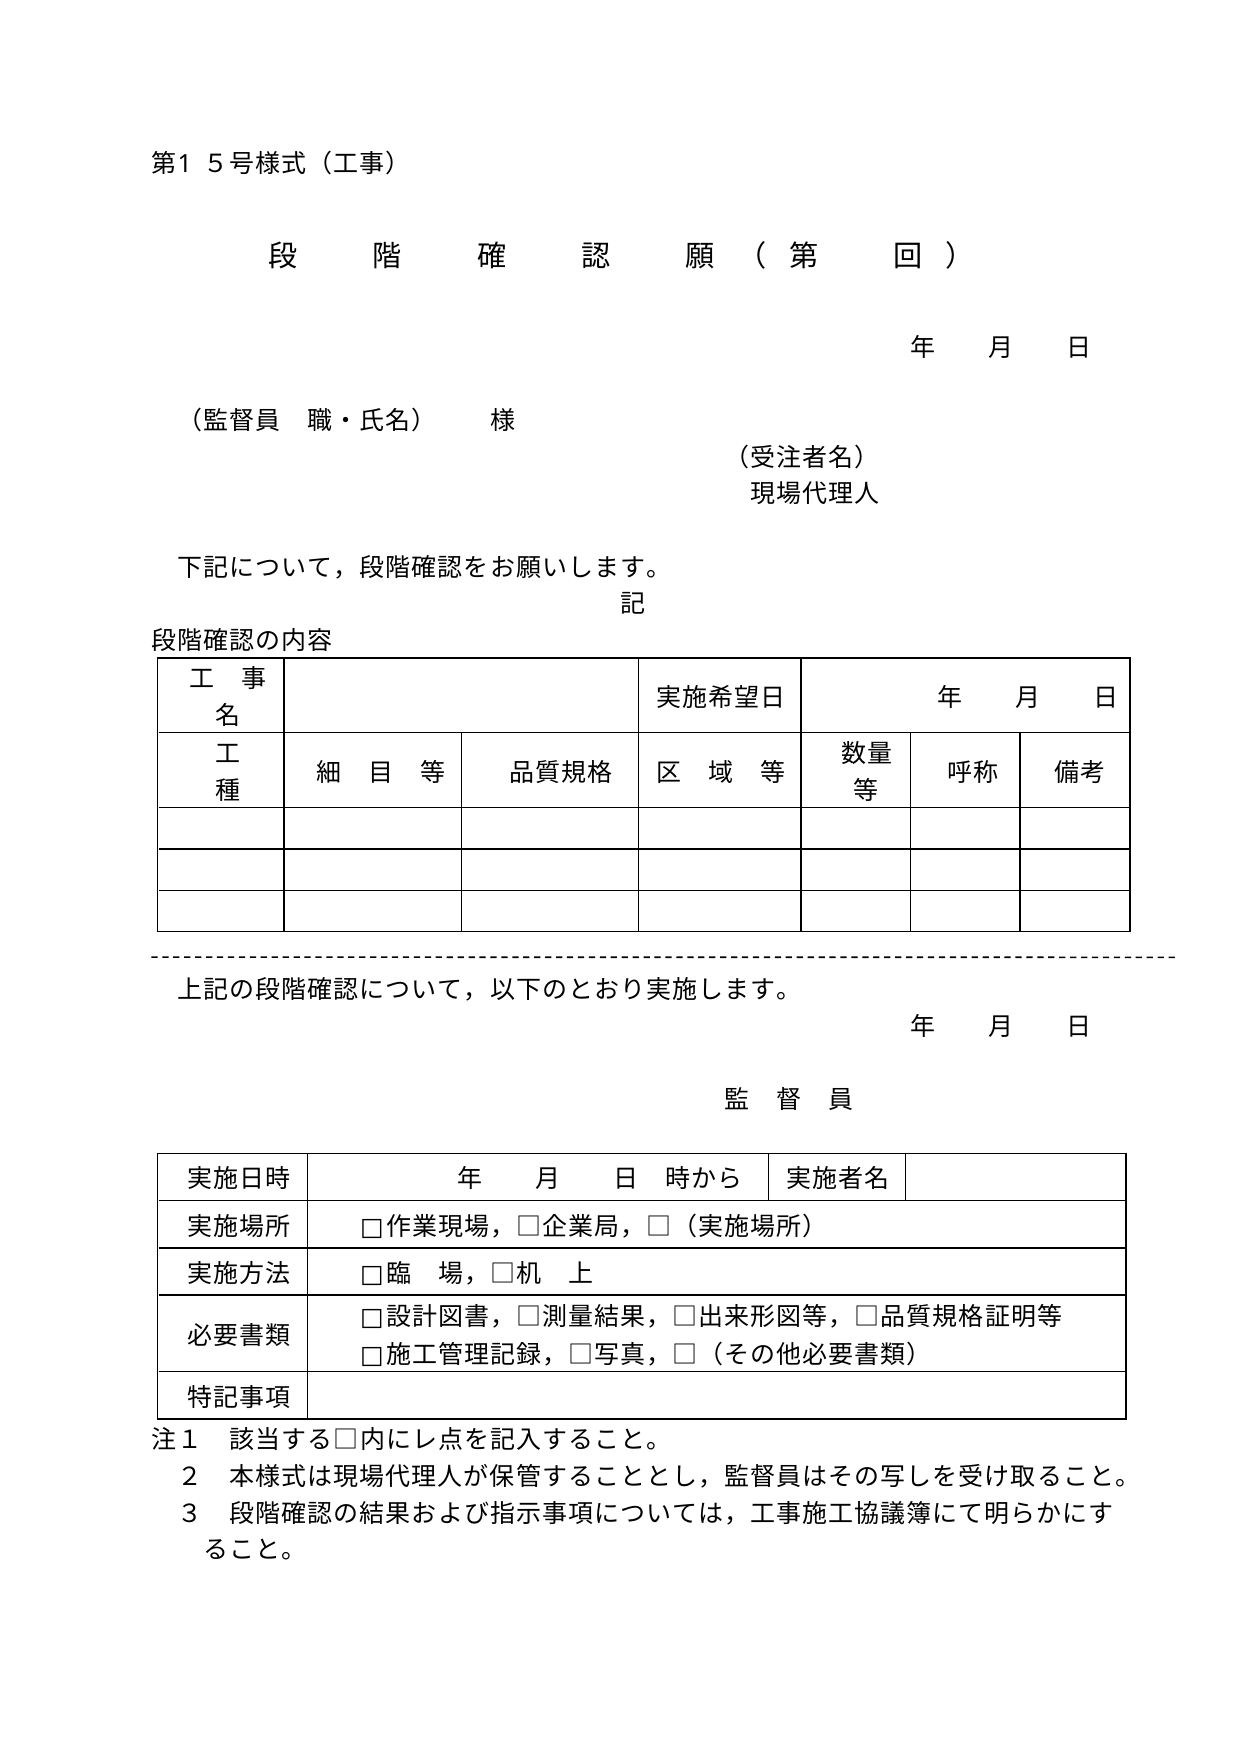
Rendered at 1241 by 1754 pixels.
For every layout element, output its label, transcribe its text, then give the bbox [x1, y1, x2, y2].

table_cell 備考 [1021, 733, 1129, 807]
table_cell [639, 808, 800, 848]
table_cell □設計図書，□測量結果，□出来形図等，□品質規格証明等 [308, 1296, 1125, 1332]
text 注１ 該当する□内にレ点を記入すること。 [151, 1419, 1115, 1456]
table_cell 特記事項 [158, 1372, 307, 1418]
text 段 階 確 認 願（第 回） [151, 217, 1115, 290]
table_cell 数量等 [802, 733, 910, 807]
table_header 年 月 日 [802, 659, 1129, 732]
table_cell [285, 808, 461, 848]
text 第1５号様式（工事） [151, 144, 1115, 180]
table_cell [158, 808, 283, 848]
table_cell [1021, 891, 1129, 931]
table_cell [802, 808, 910, 848]
table_cell [285, 850, 461, 889]
table_cell [802, 850, 910, 889]
table_cell [1021, 850, 1129, 889]
table_cell [639, 850, 800, 889]
table_cell [802, 891, 910, 931]
table_cell 呼称 [911, 733, 1019, 807]
text ２ 本様式は現場代理人が保管することとし，監督員はその写しを受け取ること。 [151, 1456, 1115, 1493]
text 上記の段階確認について，以下のとおり実施します。 [151, 969, 1115, 1006]
table_cell [308, 1372, 1125, 1418]
table_cell □作業現場，□企業局，□（実施場所） [308, 1201, 1125, 1247]
table_cell [911, 808, 1019, 848]
table_cell [911, 850, 1019, 889]
table_cell 必要書類 [158, 1295, 307, 1371]
table_header [906, 1154, 1125, 1200]
table_cell [911, 891, 1019, 931]
table_cell □臨 場，□机 上 [308, 1249, 1125, 1294]
table_cell [285, 891, 461, 931]
table_header 実施者名 [769, 1154, 905, 1200]
table_cell [1021, 808, 1129, 848]
text 段階確認の内容 [151, 620, 1115, 657]
table_cell [462, 850, 638, 889]
text 下記について，段階確認をお願いします。 [151, 547, 1115, 584]
table_cell 実施方法 [158, 1248, 307, 1294]
table_cell [462, 891, 638, 931]
table_cell [158, 849, 283, 889]
table_cell 品質規格 [462, 733, 638, 807]
text 年 月 日 [151, 1006, 1092, 1042]
table_cell [462, 808, 638, 848]
table_cell 細 目 等 [285, 733, 461, 807]
table_header 実施希望日 [639, 659, 800, 732]
text （受注者名） [701, 437, 1115, 474]
table_cell 区 域 等 [639, 733, 800, 807]
text （監督員 職・氏名） 様 [151, 400, 1115, 437]
table_cell □施工管理記録，□写真，□（その他必要書類） [308, 1333, 1125, 1371]
table_cell 実施場所 [158, 1201, 307, 1247]
table_cell 工 種 [158, 733, 283, 807]
table_cell [639, 891, 800, 931]
table_header 実施日時 [158, 1154, 307, 1200]
text 現場代理人 [701, 474, 1115, 510]
text 監 督 員 [701, 1079, 1115, 1116]
table_header [285, 659, 638, 732]
table_header 工 事 名 [158, 659, 283, 732]
text 記 [151, 584, 1115, 620]
table_header 年 月 日 時から [308, 1154, 768, 1200]
text ３ 段階確認の結果および指示事項については，工事施工協議簿にて明らかにすること。 [151, 1493, 1115, 1566]
text 年 月 日 [151, 327, 1092, 364]
table_cell [158, 891, 283, 931]
